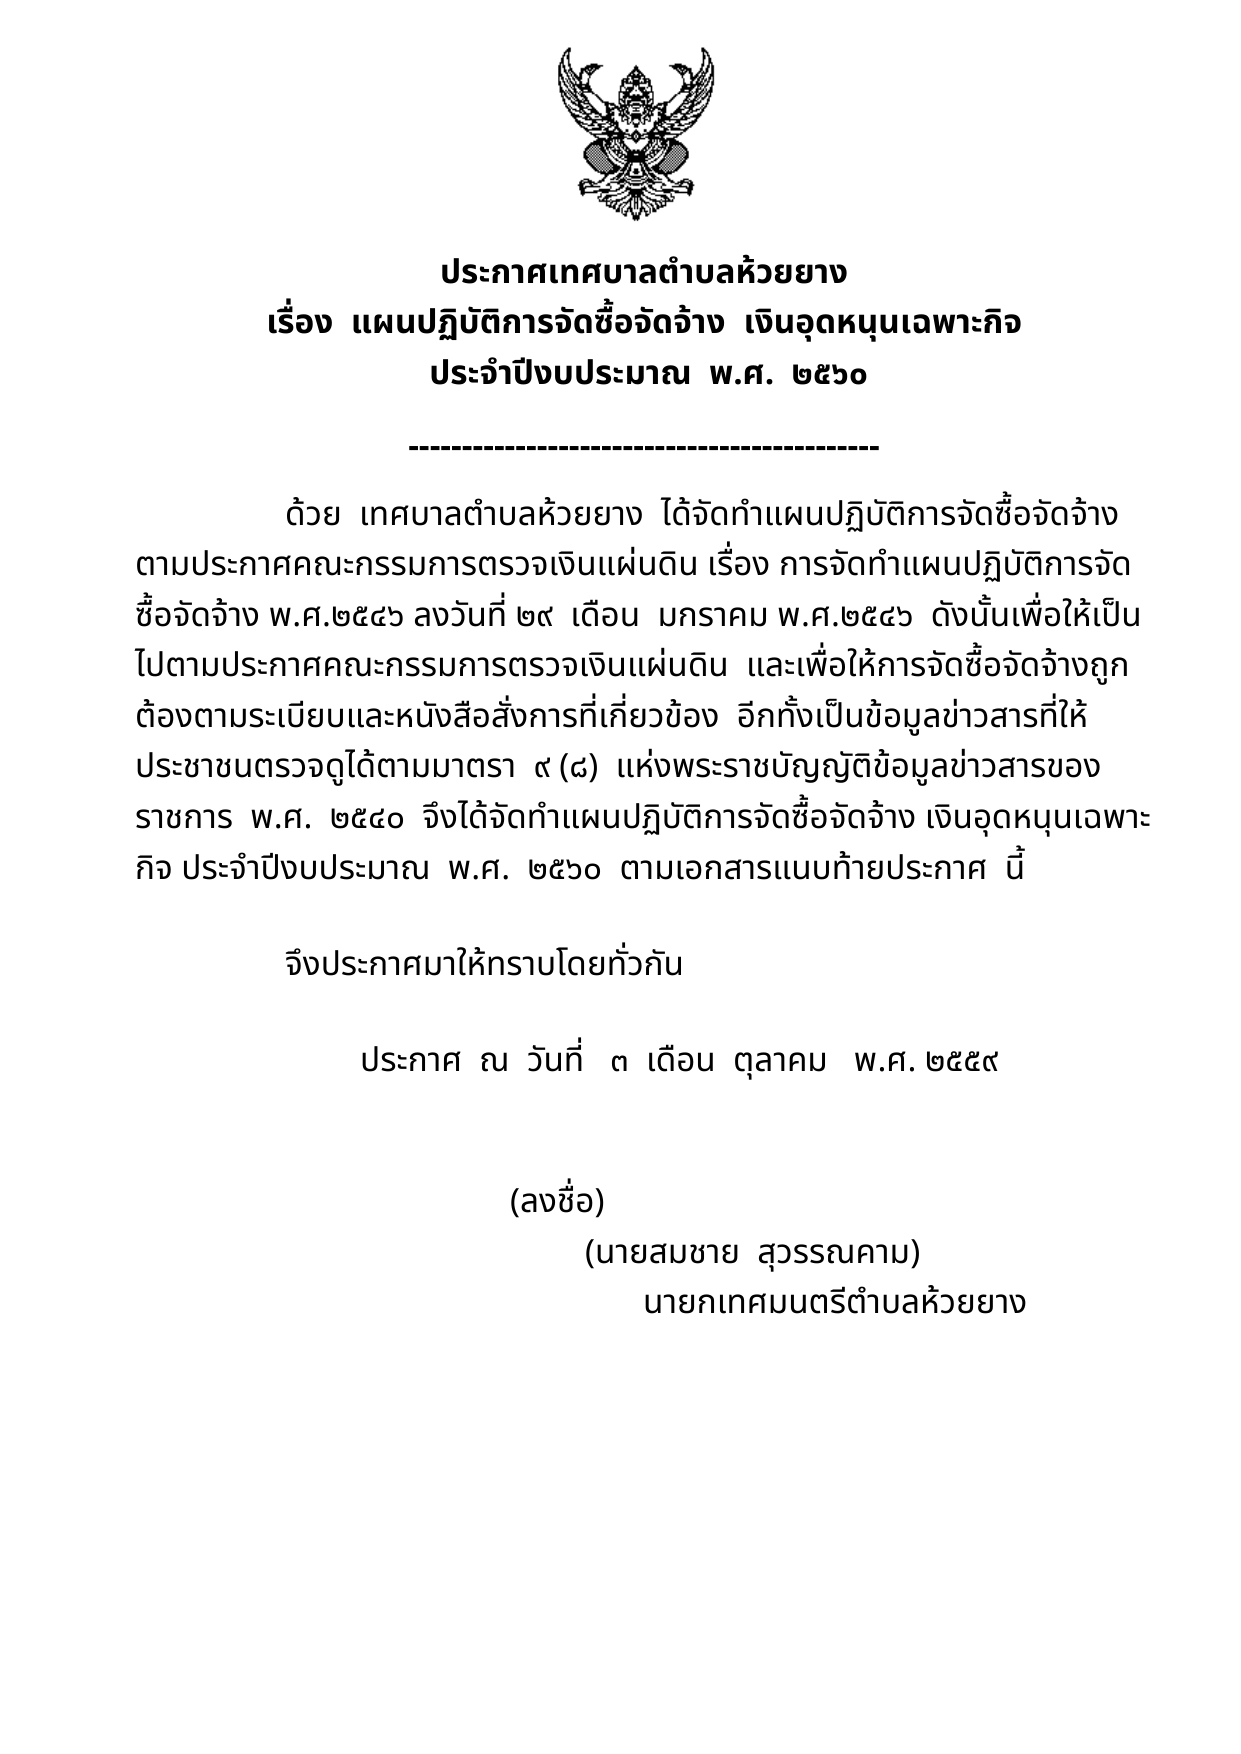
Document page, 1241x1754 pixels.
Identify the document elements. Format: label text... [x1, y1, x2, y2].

picture [550, 42, 724, 224]
text (นายสมชาย สุวรรณคาม) [135, 1227, 1153, 1278]
text นายกเทศมนตรีตำบลห้วยยาง [135, 1278, 1153, 1328]
text เรื่อง แผนปฏิบัติการจัดซื้อจัดจ้าง เงินอุดหนุนเฉพาะกิจ ประจำปีงบประมาณ พ.ศ. ๒๕๖๐ [135, 298, 1153, 399]
text ประกาศเทศบาลตำบลห้วยยาง [135, 248, 1153, 298]
text (ลงชื่อ) [435, 1177, 1153, 1227]
text จึงประกาศมาให้ทราบโดยทั่วกัน [135, 939, 1153, 990]
text ด้วย เทศบาลตำบลห้วยยาง ได้จัดทำแผนปฏิบัติการจัดซื้อจัดจ้าง ตามประกาศคณะกรรมการตรวจเงินแผ่นดิน เรื่อง การจัดทำแผนปฏิบัติการจัดซื้อจัดจ้าง พ.ศ.๒๕๔๖ ลงวันที่ ๒๙ เดือน มกราคม พ.ศ.๒๕๔๖ ดังนั้นเพื่อให้เป็นไปตามประกาศคณะกรรมการตรวจเงินแผ่นดิน และเพื่อให้การจัดซื้อจัดจ้างถูกต้องตามระเบียบและหนังสือสั่งการที่เกี่ยวข้อง อีกทั้งเป็นข้อมูลข่าวสารที่ให้ประชาชนตรวจดูได้ตามมาตรา ๙ (๘) แห่งพระราชบัญญัติข้อมูลข่าวสารของราชการ พ.ศ. ๒๕๔๐ จึงได้จัดทำแผนปฏิบัติการจัดซื้อจัดจ้าง เงินอุดหนุนเฉพาะกิจ ประจำปีงบประมาณ พ.ศ. ๒๕๖๐ ตามเอกสารแนบท้ายประกาศ นี้ [135, 490, 1153, 894]
text ประกาศ ณ วันที่ ๓ เดือน ตุลาคม พ.ศ. ๒๕๕๙ [285, 1035, 1153, 1086]
text -------------------------------------------- [135, 422, 1153, 467]
